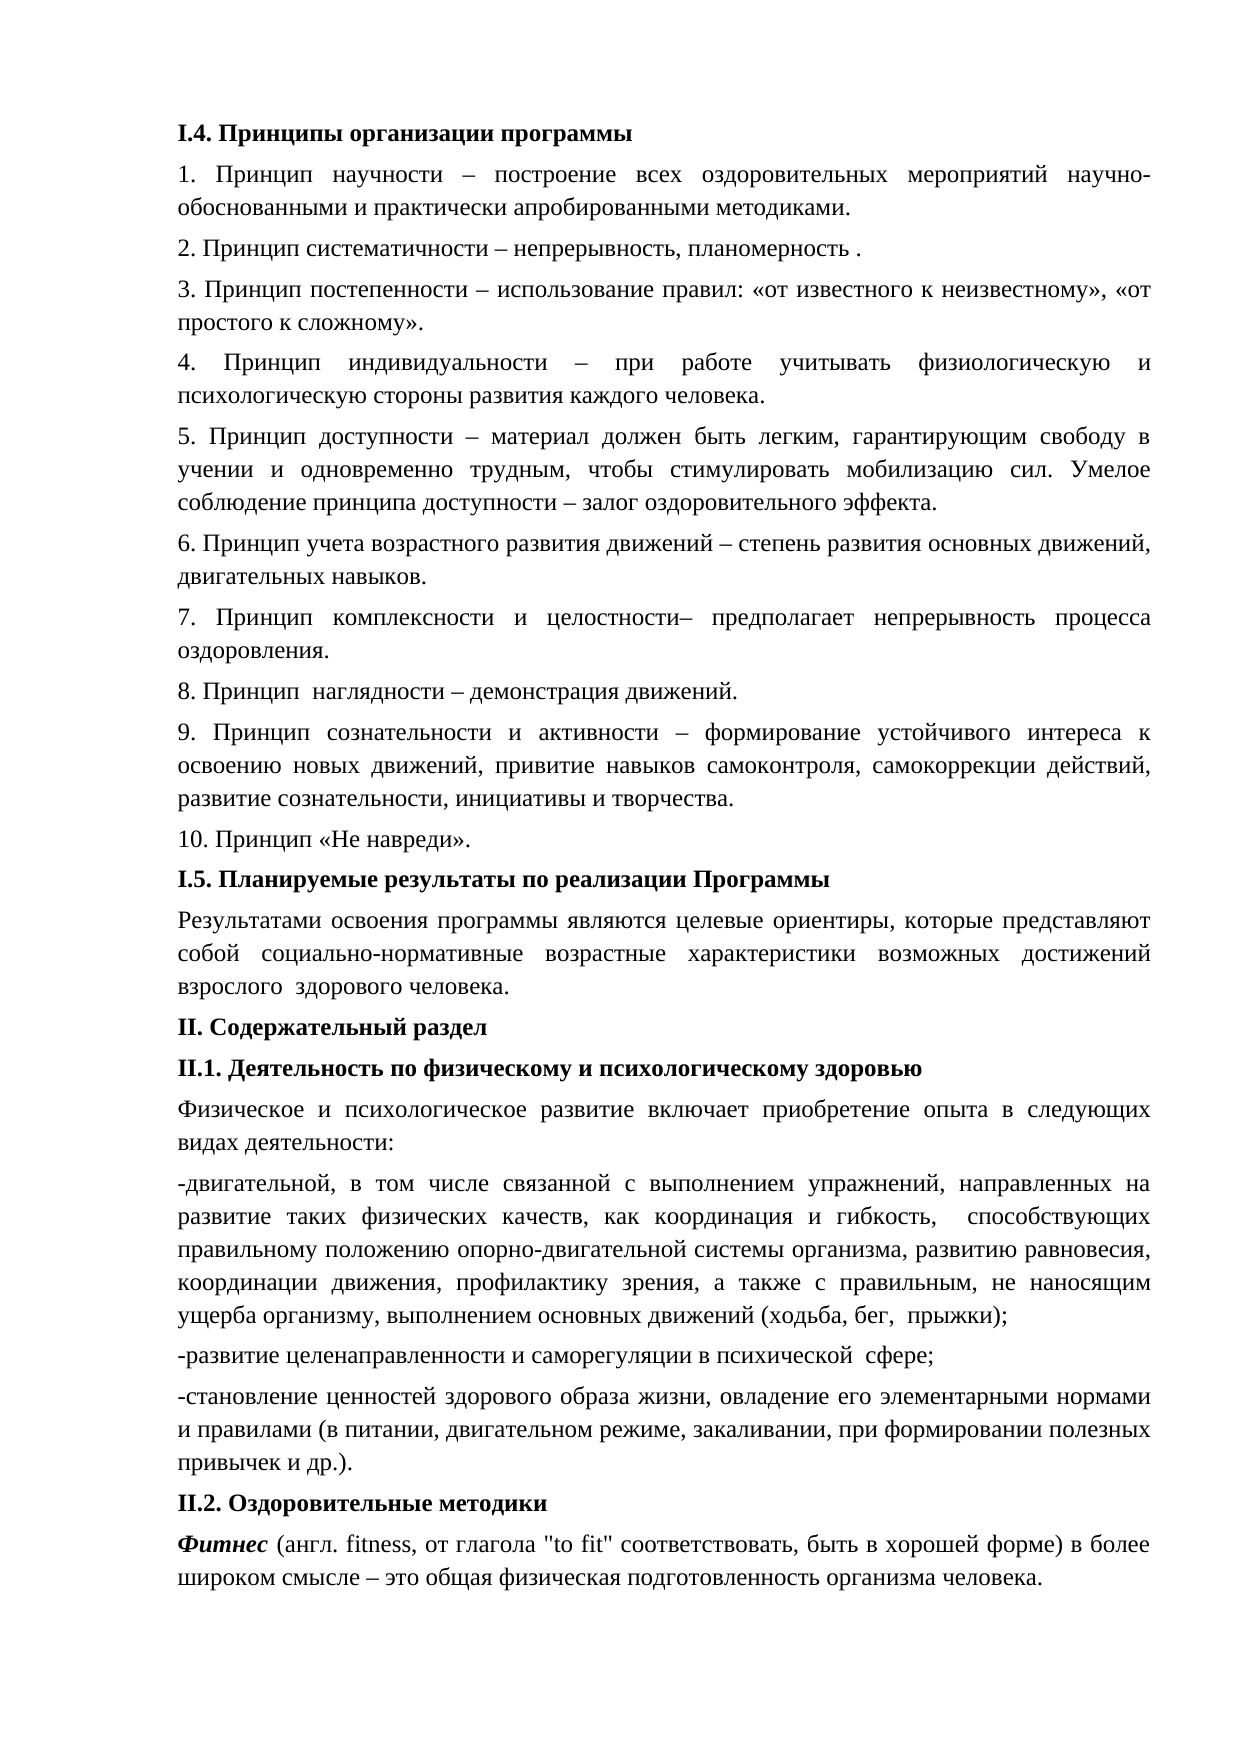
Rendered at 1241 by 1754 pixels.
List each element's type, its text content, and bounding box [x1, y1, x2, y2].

text 7. Принцип комплексности и целостности– предполагает непрерывность процесса оздоровления. [177, 602, 1152, 664]
text 6. Принцип учета возрастного развития движений – степень развития основных движений, двигательных навыков. [177, 528, 1152, 590]
text II.1. Деятельность по физическому и психологическому здоровью [177, 1053, 1152, 1082]
text 4. Принцип индивидуальности – при работе учитывать физиологическую и психологическую стороны развития каждого человека. [177, 347, 1152, 409]
text II.2. Оздоровительные методики [177, 1488, 1152, 1517]
text 2. Принцип систематичности – непрерывность, планомерность . [177, 233, 1152, 262]
text 8. Принцип наглядности – демонстрация движений. [177, 676, 1152, 705]
text 10. Принцип «Не навреди». [177, 824, 1152, 852]
text 9. Принцип сознательности и активности – формирование устойчивого интереса к освоению новых движений, привитие навыков самоконтроля, самокоррекции действий, развитие сознательности, инициативы и творчества. [177, 717, 1152, 812]
text Фитнес (англ. fitness, от глагола "to fit" соответствовать, быть в хорошей форме) в более широком смысле – это общая физическая подготовленность организма человека. [177, 1529, 1152, 1591]
text II. Содержательный раздел [177, 1012, 1152, 1041]
text 3. Принцип постепенности – использование правил: «от известного к неизвестному», «от простого к сложному». [177, 274, 1152, 335]
text 1. Принцип научности – построение всех оздоровительных мероприятий научно-обоснованными и практически апробированными методиками. [177, 159, 1152, 221]
text -двигательной, в том числе связанной с выполнением упражнений, направленных на развитие таких физических качеств, как координация и гибкость, способствующих правильному положению опорно-двигательной системы организма, развитию равновесия, координации движения, профилактику зрения, а также с правильным, не наносящим ущерба организму, выполнением основных движений (ходьба, бег, прыжки); [177, 1168, 1152, 1328]
text Физическое и психологическое развитие включает приобретение опыта в следующих видах деятельности: [177, 1094, 1152, 1156]
text -становление ценностей здорового образа жизни, овладение его элементарными нормами и правилами (в питании, двигательном режиме, закаливании, при формировании полезных привычек и др.). [177, 1381, 1152, 1476]
text I.5. Планируемые результаты по реализации Программы [177, 864, 1152, 893]
text I.4. Принципы организации программы [177, 118, 1152, 147]
text 5. Принцип доступности – материал должен быть легким, гарантирующим свободу в учении и одновременно трудным, чтобы стимулировать мобилизацию сил. Умелое соблюдение принципа доступности – залог оздоровительного эффекта. [177, 421, 1152, 516]
text -развитие целенаправленности и саморегуляции в психической сфере; [177, 1341, 1152, 1369]
text Результатами освоения программы являются целевые ориентиры, которые представляют собой социально-нормативные возрастные характеристики возможных достижений взрослого здорового человека. [177, 905, 1152, 1000]
